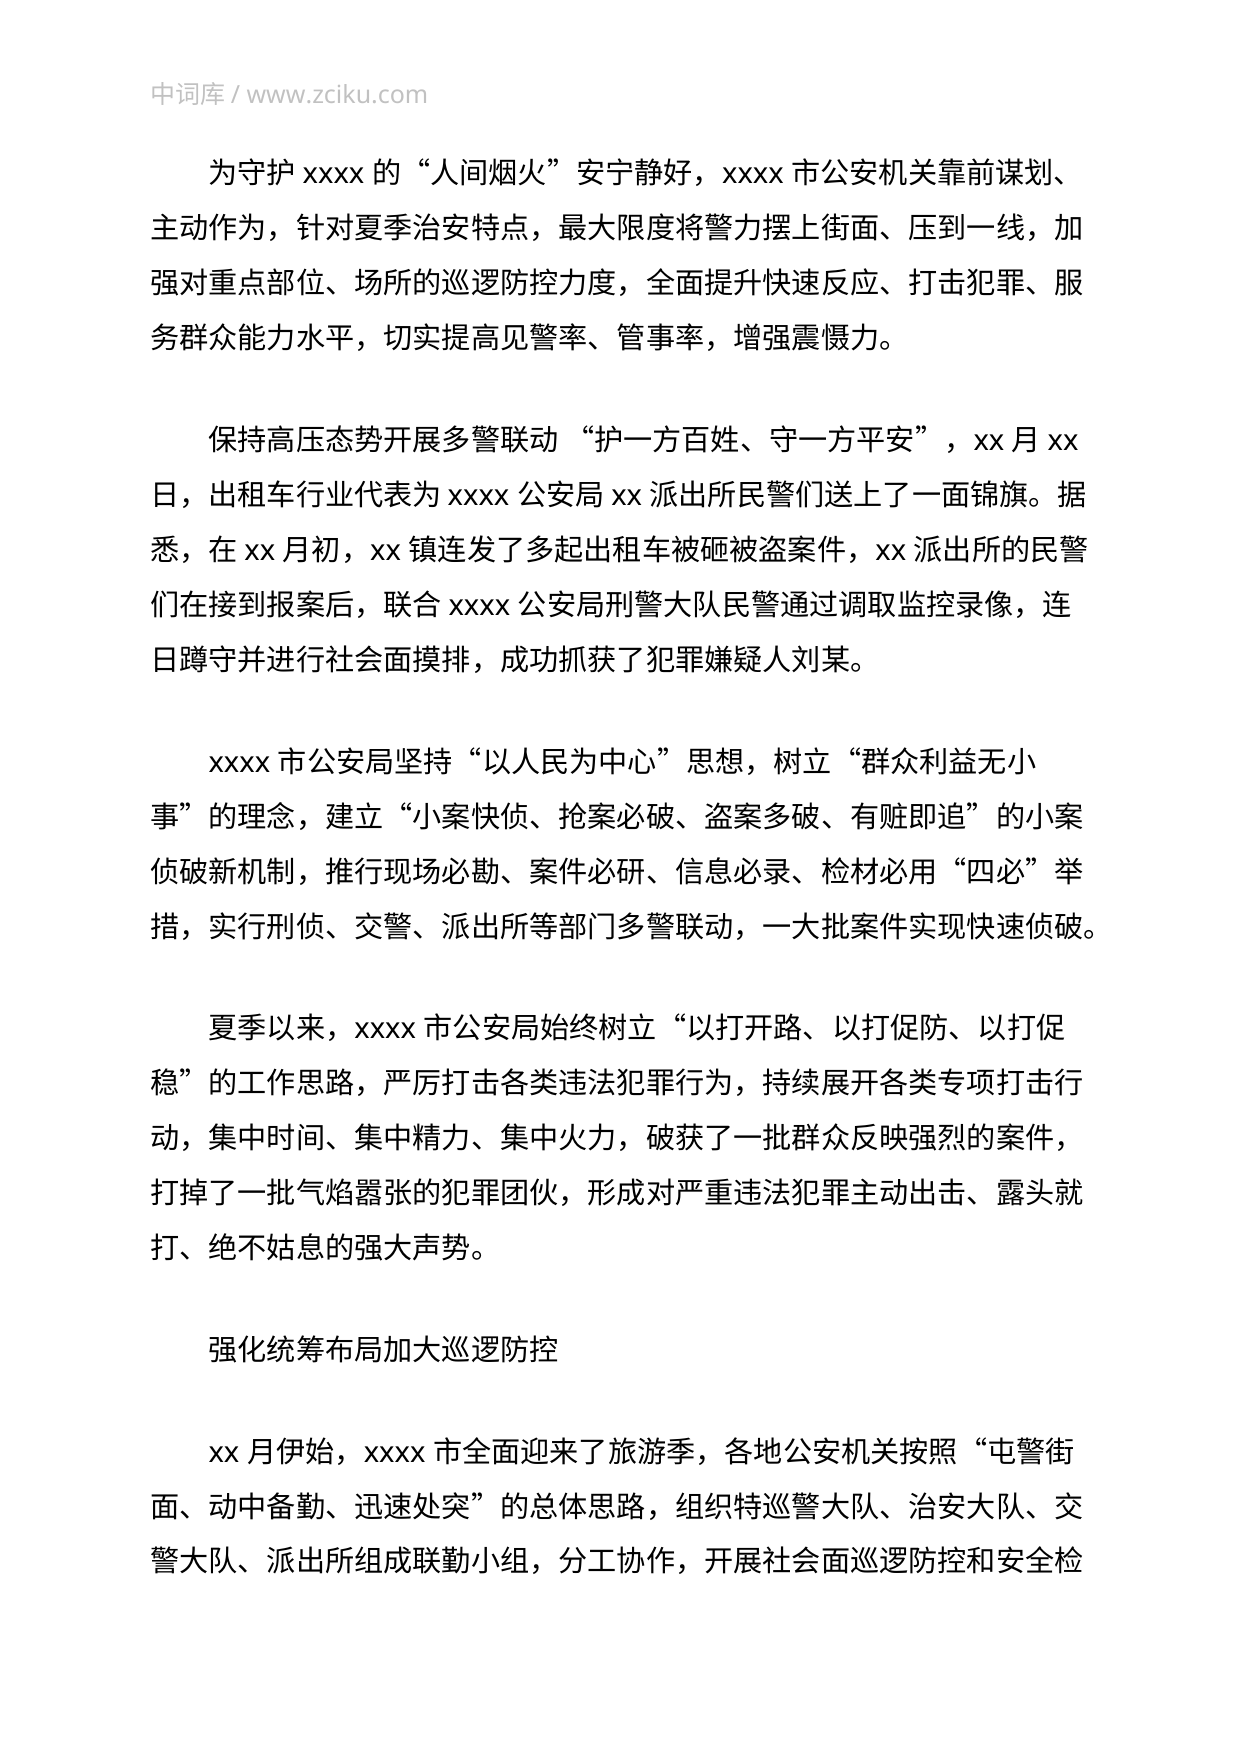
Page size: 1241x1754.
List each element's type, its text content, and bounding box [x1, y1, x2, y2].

text 保持高压态势开展多警联动 “护一方百姓、守一方平安”，xx 月 xx 日，出租车行业代表为xxxx 公安局 xx 派出所民警们送上了一面锦旗。据悉，在 xx 月初，xx 镇连发了多起出租车被砸被盗案件，xx 派出所的民警们在接到报案后，联合 xxxx 公安局刑警大队民警通过调取监控录像，连日蹲守并进行社会面摸排，成功抓获了犯罪嫌疑人刘某。 [150, 417, 1090, 679]
text xxxx 市公安局坚持“以人民为中心”思想，树立“群众利益无小事”的理念，建立“小案快侦、抢案必破、盗案多破、有赃即追”的小案侦破新机制，推行现场必勘、案件必研、信息必录、检材必用“四必”举措，实行刑侦、交警、派出所等部门多警联动，一大批案件实现快速侦破。 [150, 738, 1090, 945]
text 夏季以来，xxxx 市公安局始终树立“以打开路、以打促防、以打促稳”的工作思路，严厉打击各类违法犯罪行为，持续展开各类专项打击行动，集中时间、集中精力、集中火力，破获了一批群众反映强烈的案件，打掉了一批气焰嚣张的犯罪团伙，形成对严重违法犯罪主动出击、露头就打、绝不姑息的强大声势。 [150, 1005, 1090, 1267]
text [150, 1428, 1090, 1580]
text 强化统筹布局加大巡逻防控 [150, 1326, 1090, 1369]
text 为守护 xxxx 的“人间烟火”安宁静好，xxxx 市公安机关靠前谋划、主动作为，针对夏季治安特点，最大限度将警力摆上街面、压到一线，加强对重点部位、场所的巡逻防控力度，全面提升快速反应、打击犯罪、服务群众能力水平，切实提高见警率、管事率，增强震慑力。 [150, 150, 1090, 357]
